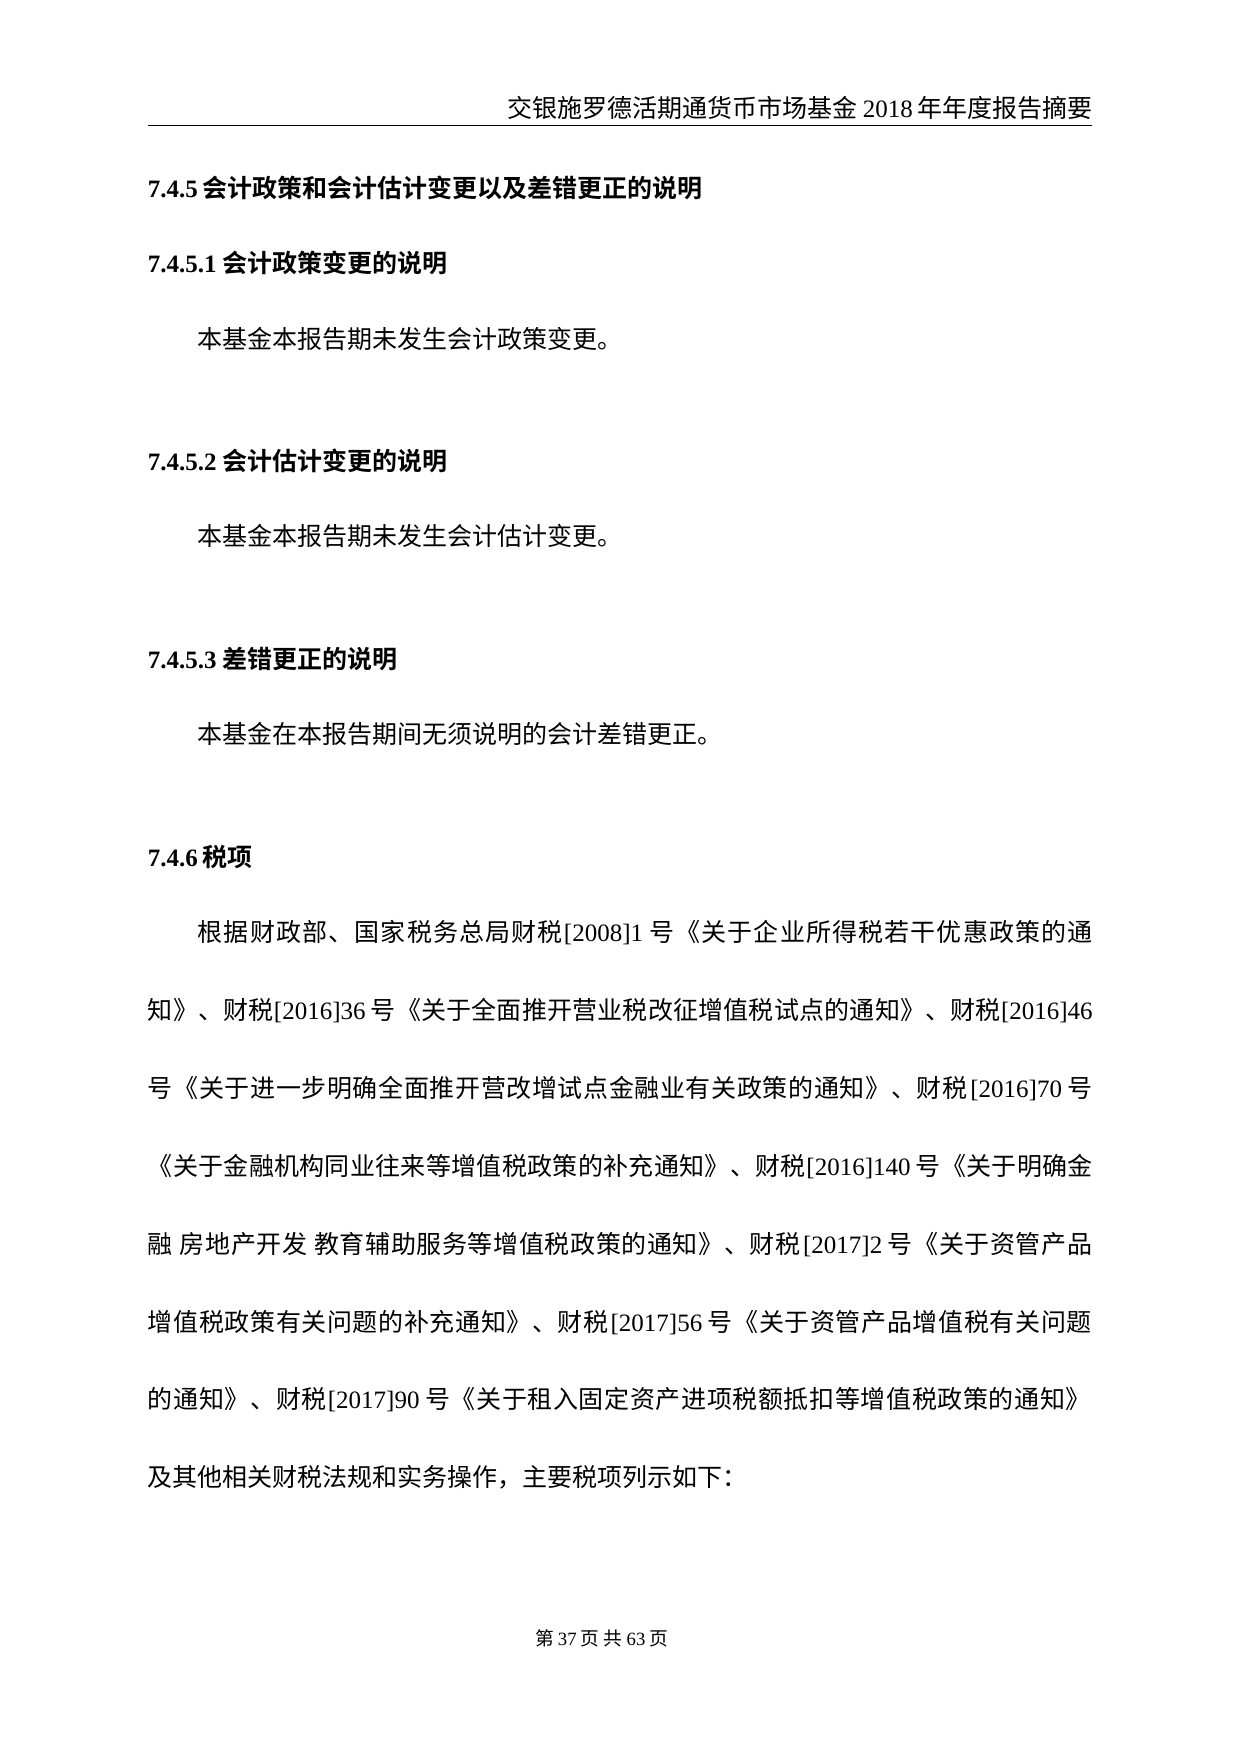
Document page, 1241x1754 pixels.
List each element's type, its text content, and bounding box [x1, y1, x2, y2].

subtitle 7.4.5.2 会计估计变更的说明 [148, 427, 1092, 492]
subtitle 7.4.5.3 差错更正的说明 [148, 625, 1092, 690]
subtitle 7.4.6税项 [148, 823, 1092, 888]
text 本基金本报告期未发生会计估计变更。 [148, 502, 1092, 567]
text 本基金在本报告期间无须说明的会计差错更正。 [148, 700, 1092, 765]
text 本基金本报告期未发生会计政策变更。 [148, 305, 1092, 370]
subtitle 7.4.5.1 会计政策变更的说明 [148, 229, 1092, 294]
text 根据财政部、国家税务总局财税[2008]1号《关于企业所得税若干优惠政策的通知》、财税[2016]36号《关于全面推开营业税改征增值税试点的通知》、财税[2016]46号《关于进一步明确全面推开营改增试点金融业有关政策的通知》、财税[2016]70号《关于金融机构同业往来等增值税政策的补充通知》、财税[2016]140号《关于明确金融 房地产开发 教育辅助服务等增值税政策的通知》、财税[2017]2号《关于资管产品增值税政策有关问题的补充通知》、财税[2017]56号《关于资管产品增值税有关问题的通知》、财税[2017]90号《关于租入固定资产进项税额抵扣等增值税政策的通知》及其他相关财税法规和实务操作，主要税项列示如下： [148, 898, 1092, 1508]
subtitle 7.4.5会计政策和会计估计变更以及差错更正的说明 [148, 154, 1092, 219]
